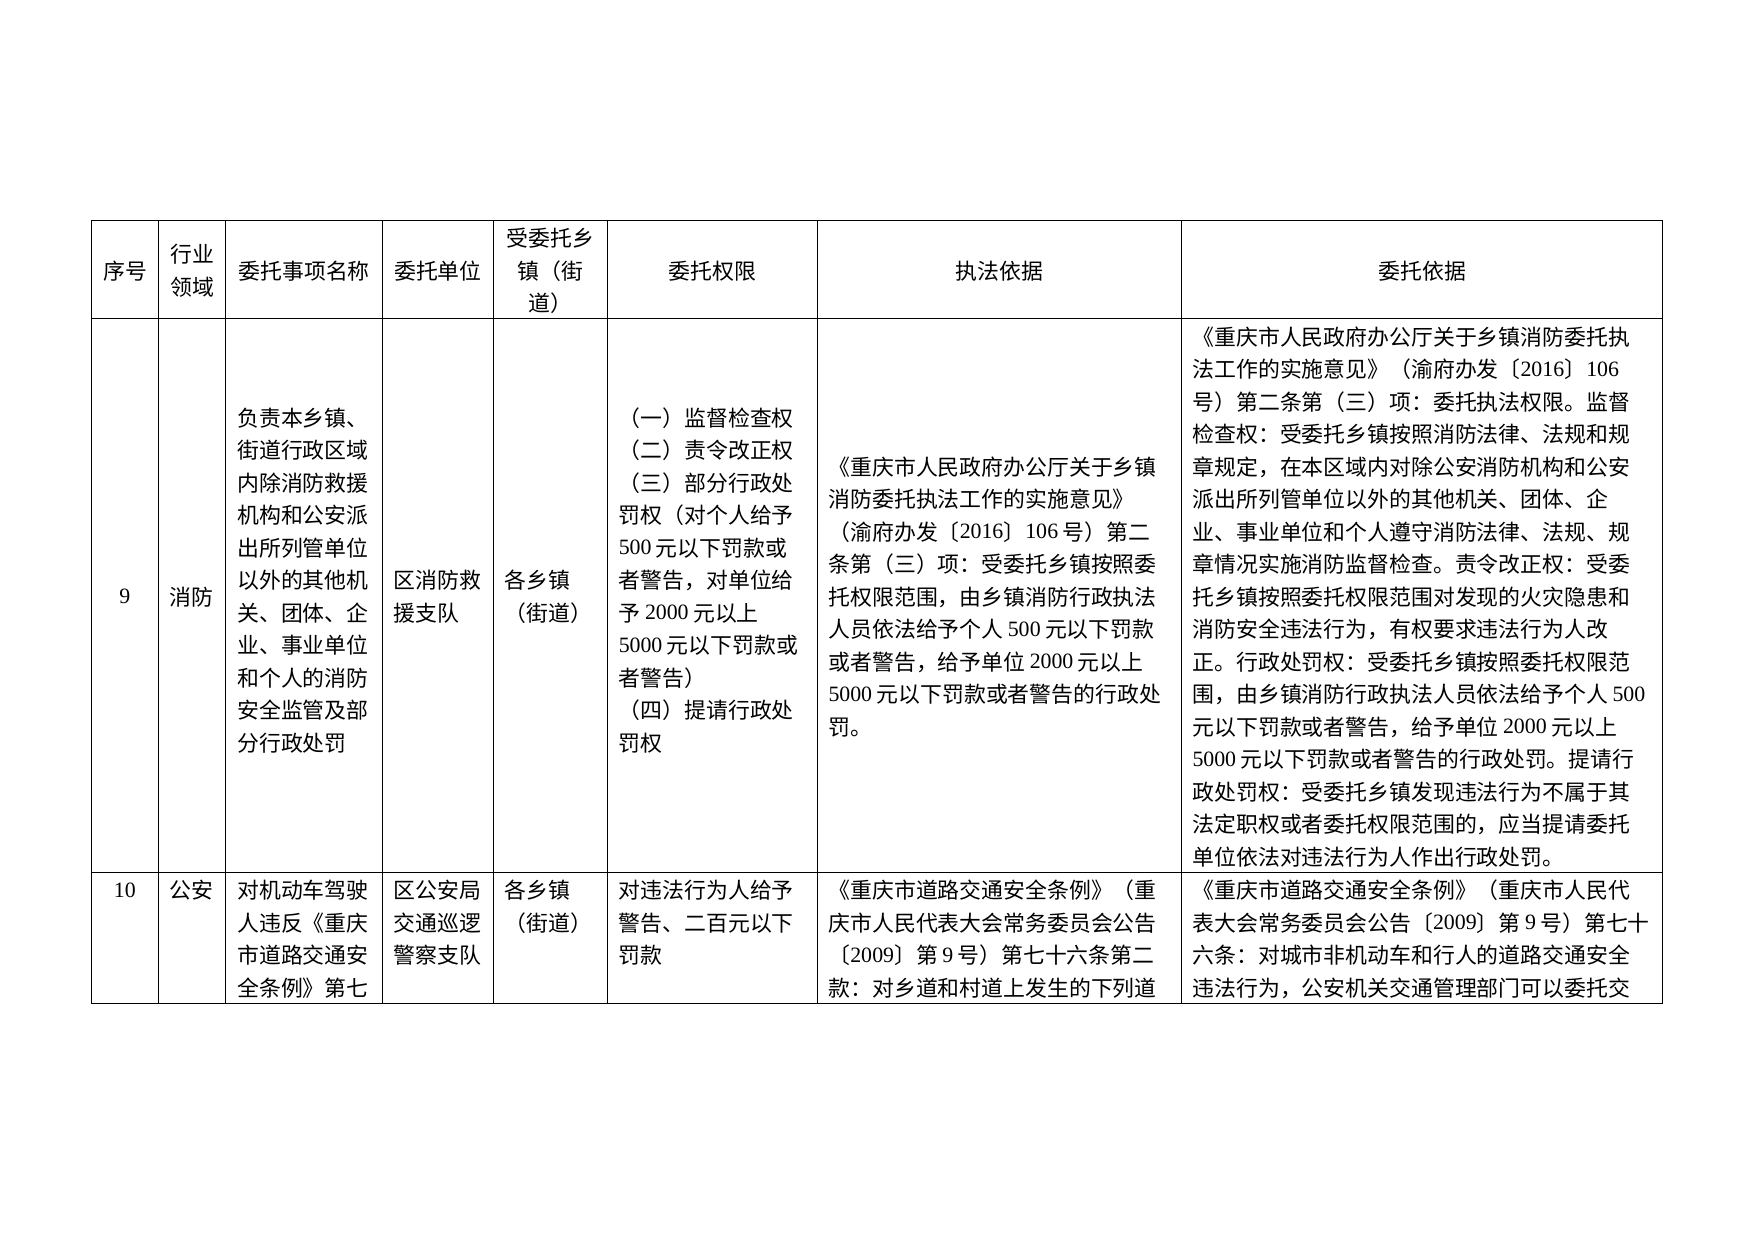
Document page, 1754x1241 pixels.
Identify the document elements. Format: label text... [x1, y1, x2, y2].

table_cell （一）监督检查权 （二）责令改正权 （三）部分行政处罚权（对个人给予500元以下罚款或者警告，对单位给予2000元以上5000元以下罚款或者警告） （四）提请行政处罚权 [608, 319, 817, 872]
table_cell 消防 [159, 319, 225, 872]
table_cell 10 [92, 873, 158, 1003]
table_header 执法依据 [818, 221, 1181, 318]
table_header 序号 [92, 221, 158, 318]
table_cell 区消防救援支队 [383, 319, 493, 872]
table_cell 区公安局交通巡逻警察支队 [383, 873, 493, 1003]
table_header 委托单位 [383, 221, 493, 318]
table_cell 《重庆市人民政府办公厅关于乡镇消防委托执法工作的实施意见》（渝府办发〔2016〕106号）第二条第（三）项：受委托乡镇按照委托权限范围，由乡镇消防行政执法人员依法给予个人500元以下罚款或者警告，给予单位2000元以上5000元以下罚款或者警告的行政处罚。 [818, 319, 1181, 872]
table_header 行业领域 [159, 221, 225, 318]
table_cell 各乡镇（街道） [494, 319, 607, 872]
table_header 受委托乡镇（街道） [494, 221, 607, 318]
table_header 委托权限 [608, 221, 817, 318]
table_header 委托依据 [1182, 221, 1662, 318]
table_cell 9 [92, 319, 158, 872]
table_cell 负责本乡镇、街道行政区域内除消防救援机构和公安派出所列管单位以外的其他机关、团体、企业、事业单位和个人的消防安全监管及部分行政处罚 [226, 319, 382, 872]
table_cell 对违法行为人给予警告、二百元以下罚款 [608, 873, 817, 1003]
table_cell 各乡镇（街道） [494, 873, 607, 1003]
table_cell 对机动车驾驶人违反《重庆市道路交通安全条例》第七十六条规定的处罚 [226, 873, 382, 1003]
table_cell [818, 873, 1181, 1003]
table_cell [1182, 873, 1662, 1003]
table_cell 《重庆市人民政府办公厅关于乡镇消防委托执法工作的实施意见》（渝府办发〔2016〕106号）第二条第（三）项：委托执法权限。监督检查权：受委托乡镇按照消防法律、法规和规章规定，在本区域内对除公安消防机构和公安派出所列管单位以外的其他机关、团体、企业、事业单位和个人遵守消防法律、法规、规章情况实施消防监督检查。责令改正权：受委托乡镇按照委托权限范围对发现的火灾隐患和消防安全违法行为，有权要求违法行为人改正。行政处罚权：受委托乡镇按照委托权限范围，由乡镇消防行政执法人员依法给予个人500元以下罚款或者警告，给予单位2000元以上5000元以下罚款或者警告的行政处罚。提请行政处罚权：受委托乡镇发现违法行为不属于其法定职权或者委托权限范围的，应当提请委托单位依法对违法行为人作出行政处罚。 [1182, 319, 1662, 872]
table_cell 公安 [159, 873, 225, 1003]
table_header 委托事项名称 [226, 221, 382, 318]
